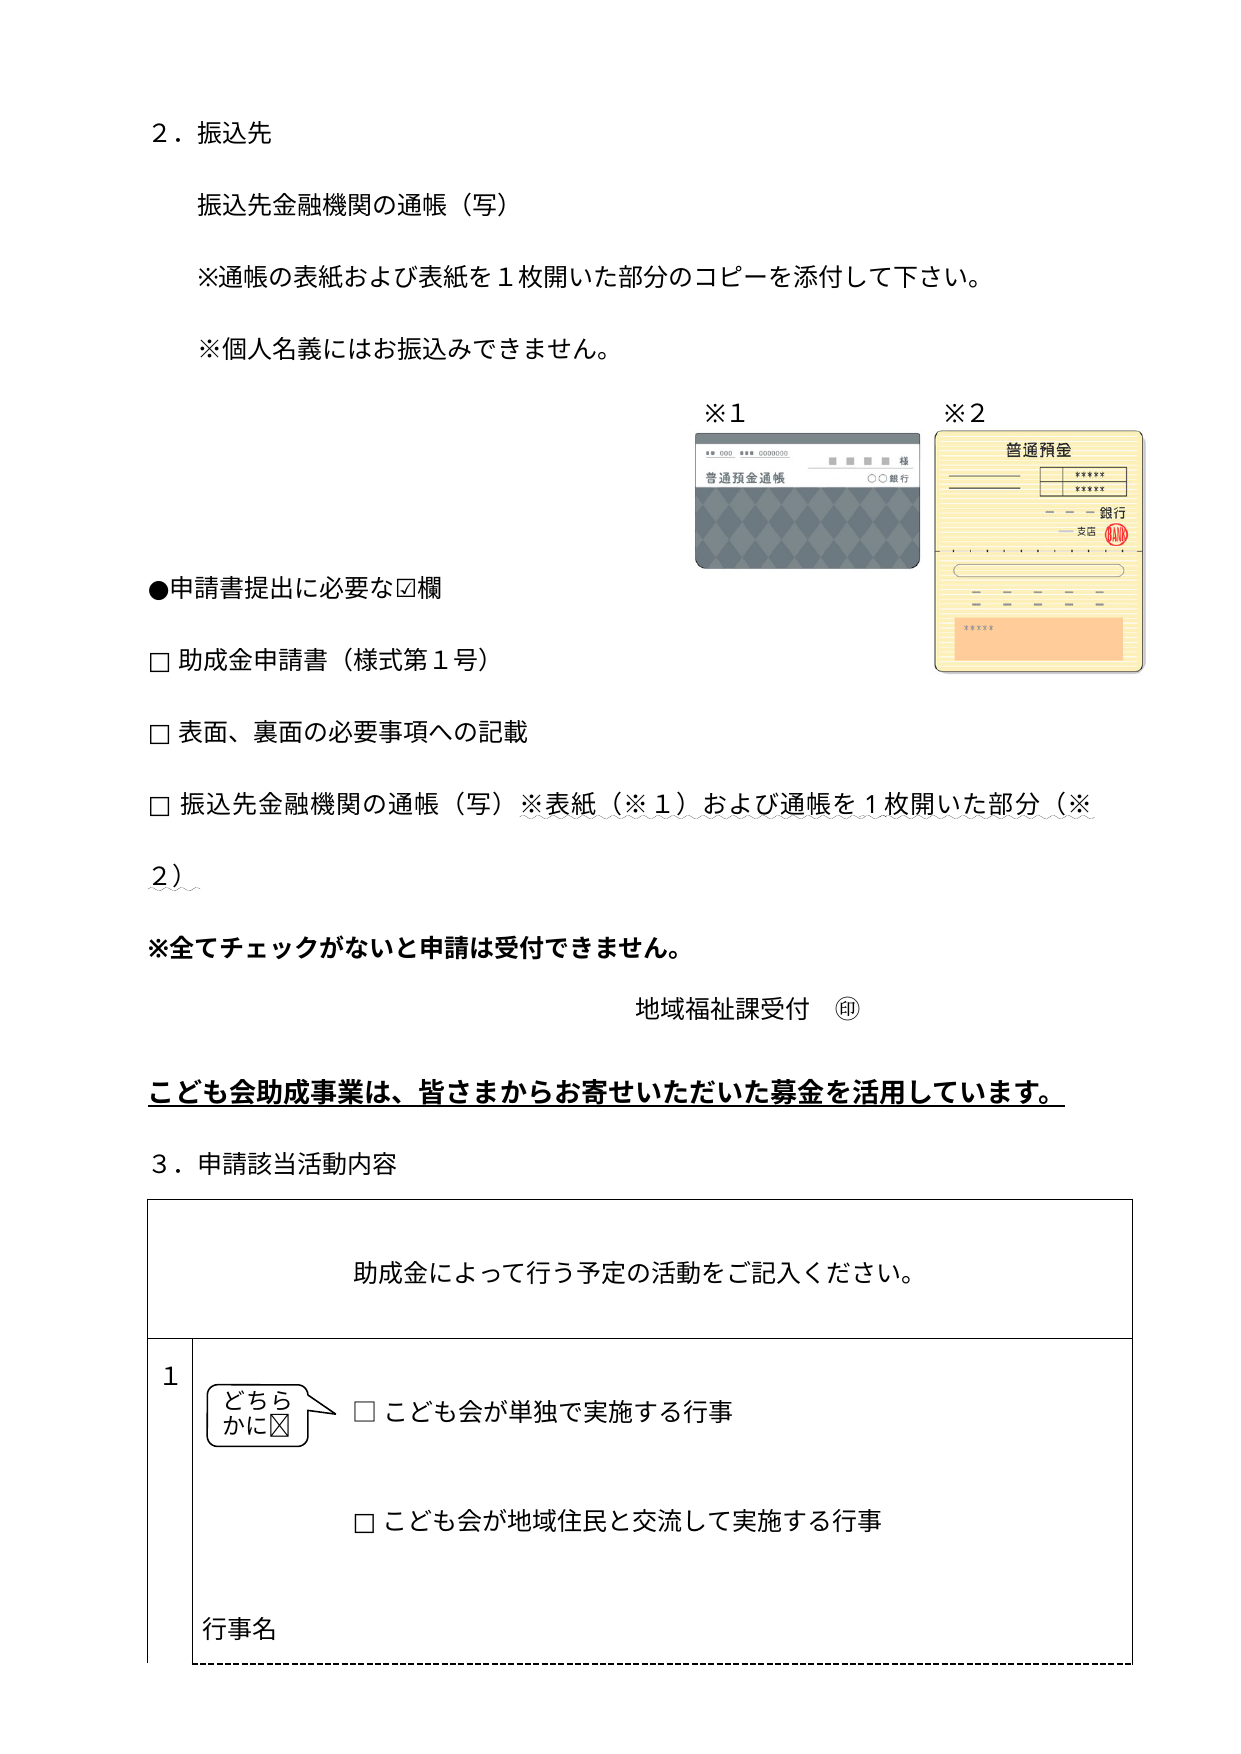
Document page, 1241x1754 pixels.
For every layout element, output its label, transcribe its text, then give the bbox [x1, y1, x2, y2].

text ※全てチェックがないと申請は受付できません。 [148, 911, 1092, 983]
text ※個人名義にはお振込みできません。 [148, 312, 1092, 384]
text ２．振込先 [148, 95, 1092, 167]
picture [689, 417, 1172, 684]
text こども会助成事業は、皆さまからお寄せいただいた募金を活用しています。 [148, 1055, 1092, 1127]
text □ 表面、裏面の必要事項への記載 [148, 694, 1092, 766]
table_header 助成金によって行う予定の活動をご記入ください。 [148, 1200, 1132, 1338]
table_cell □ こども会が単独で実施する行事 □ こども会が地域住民と交流して実施する行事 行事名 [193, 1339, 1132, 1663]
text ※通帳の表紙および表紙を１枚開いた部分のコピーを添付して下さい。 [148, 239, 1092, 312]
text 振込先金融機関の通帳（写） [148, 167, 1092, 239]
table_cell １ [148, 1339, 192, 1663]
text □ 振込先金融機関の通帳（写）※表紙（※１）および通帳を1枚開いた部分（※２） [148, 766, 1092, 911]
text ３．申請該当活動内容 [148, 1127, 1092, 1199]
text ●申請書提出に必要な☑欄 [148, 550, 905, 622]
text □ 助成金申請書（様式第１号） [148, 622, 1092, 694]
